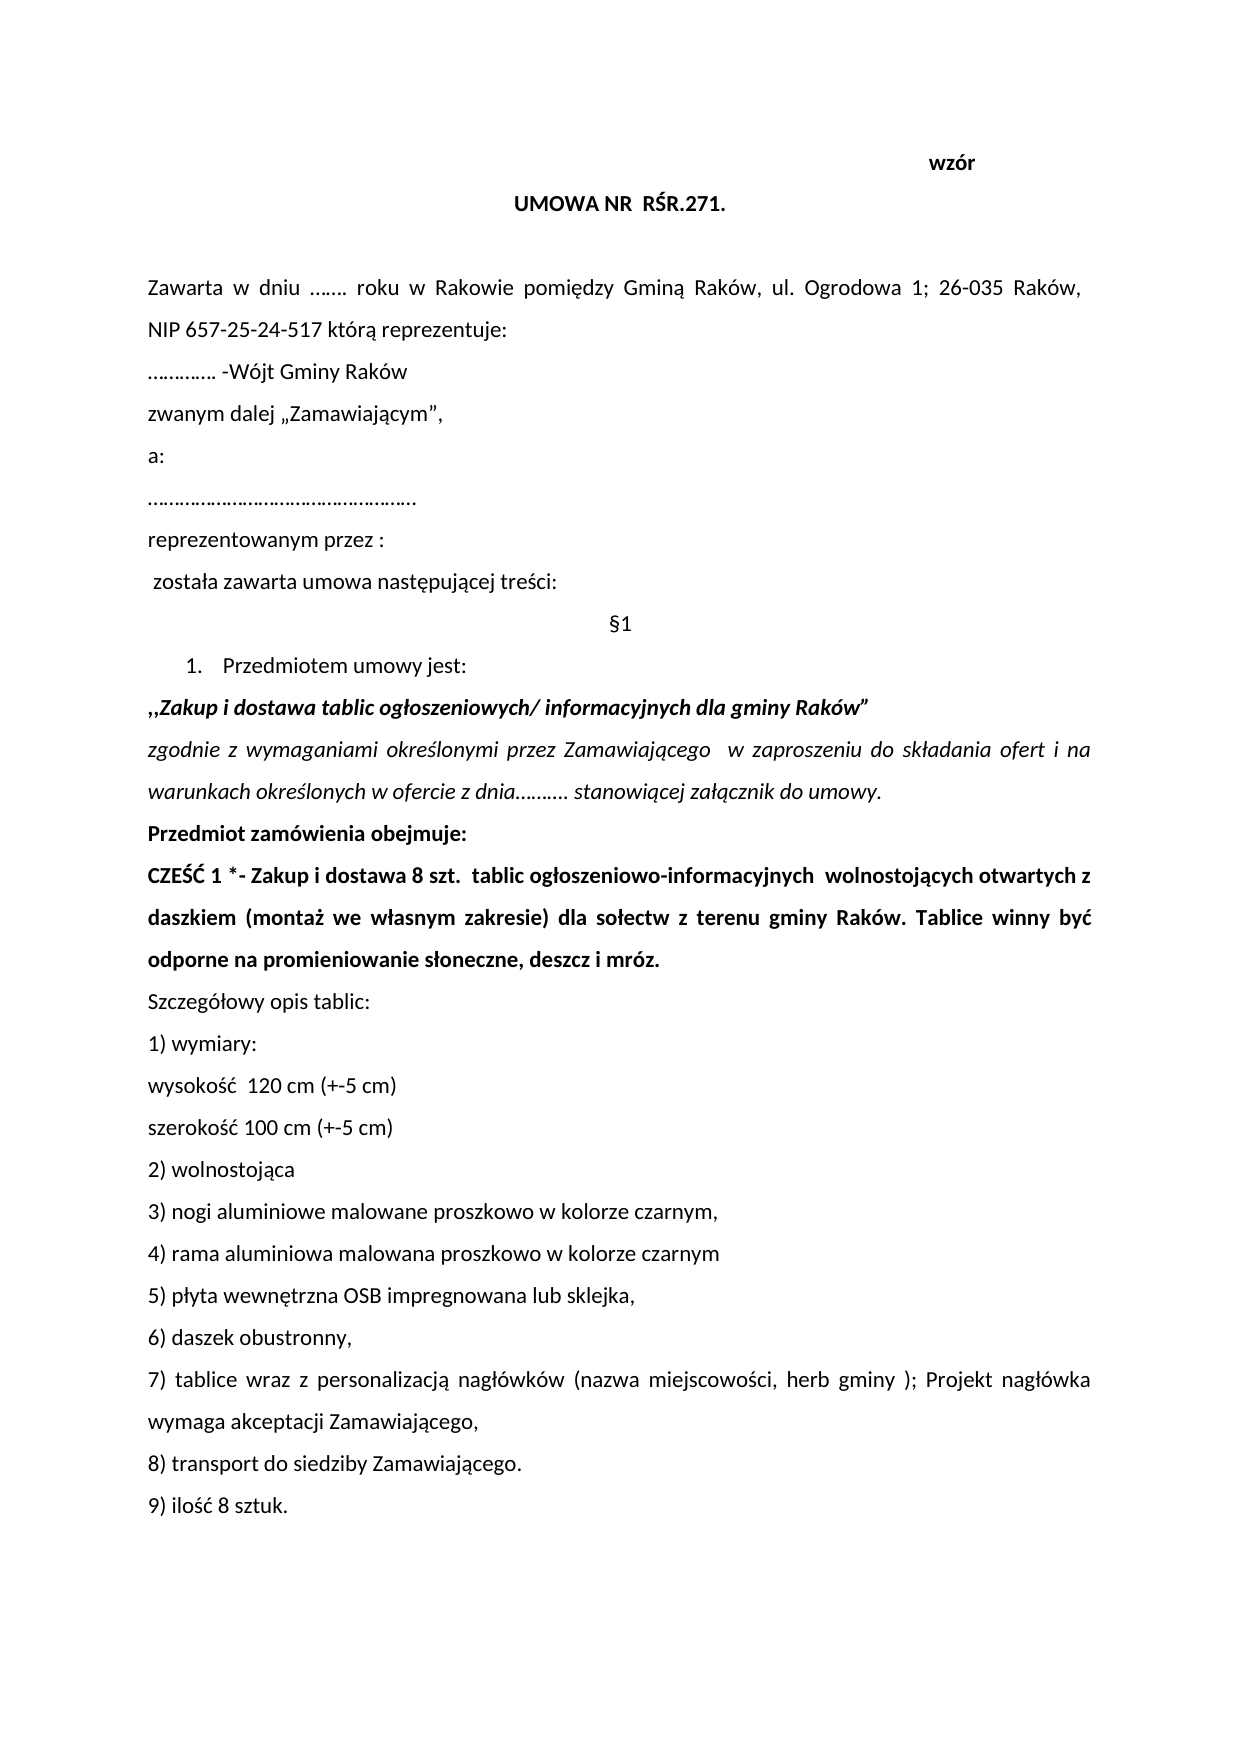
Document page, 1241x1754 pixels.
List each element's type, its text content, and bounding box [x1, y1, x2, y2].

text 2) wolnostojąca [148, 1155, 1093, 1183]
text …………………………………………… [148, 483, 1093, 511]
text 8) transport do siedziby Zamawiającego. [148, 1449, 1093, 1477]
text reprezentowanym przez : [148, 525, 1093, 553]
text 5) płyta wewnętrzna OSB impregnowana lub sklejka, [148, 1281, 1093, 1309]
text wzór [738, 148, 1093, 176]
text wysokość 120 cm (+-5 cm) [148, 1071, 1093, 1099]
text …………. -Wójt Gminy Raków [148, 357, 1093, 386]
text została zawarta umowa następującej treści: [148, 567, 1093, 595]
text 3) nogi aluminiowe malowane proszkowo w kolorze czarnym, [148, 1197, 1093, 1225]
text 1) wymiary: [148, 1029, 1093, 1057]
text ,,Zakup i dostawa tablic ogłoszeniowych/ informacyjnych dla gminy Raków” [148, 693, 1093, 721]
text §1 [148, 609, 1093, 637]
list Przedmiotem umowy jest: [185, 651, 1093, 679]
text UMOWA NR RŚR.271. [148, 189, 1093, 218]
text 4) rama aluminiowa malowana proszkowo w kolorze czarnym [148, 1239, 1093, 1267]
text Zawarta w dniu ……. roku w Rakowie pomiędzy Gminą Raków, ul. Ogrodowa 1; 26-035 Raków, NIP 657-25-24-517 którą reprezentuje: [148, 273, 1093, 343]
text 7) tablice wraz z personalizacją nagłówków (nazwa miejscowości, herb gminy ); Projekt nagłówka wymaga akceptacji Zamawiającego, [148, 1365, 1093, 1435]
text Przedmiot zamówienia obejmuje: [148, 819, 1093, 847]
text zgodnie z wymaganiami określonymi przez Zamawiającego w zaproszeniu do składania ofert i na warunkach określonych w ofercie z dnia………. stanowiącej załącznik do umowy. [148, 735, 1093, 805]
text szerokość 100 cm (+-5 cm) [148, 1113, 1093, 1141]
text zwanym dalej „Zamawiającym”, [148, 399, 1093, 427]
text 6) daszek obustronny, [148, 1323, 1093, 1351]
text CZEŚĆ 1 *- Zakup i dostawa 8 szt. tablic ogłoszeniowo-informacyjnych wolnostojących otwartych z daszkiem (montaż we własnym zakresie) dla sołectw z terenu gminy Raków. Tablice winny być odporne na promieniowanie słoneczne, deszcz i mróz. [148, 861, 1093, 973]
text a: [148, 441, 1093, 469]
text Szczegółowy opis tablic: [148, 987, 1093, 1015]
text 9) ilość 8 sztuk. [148, 1491, 1093, 1519]
